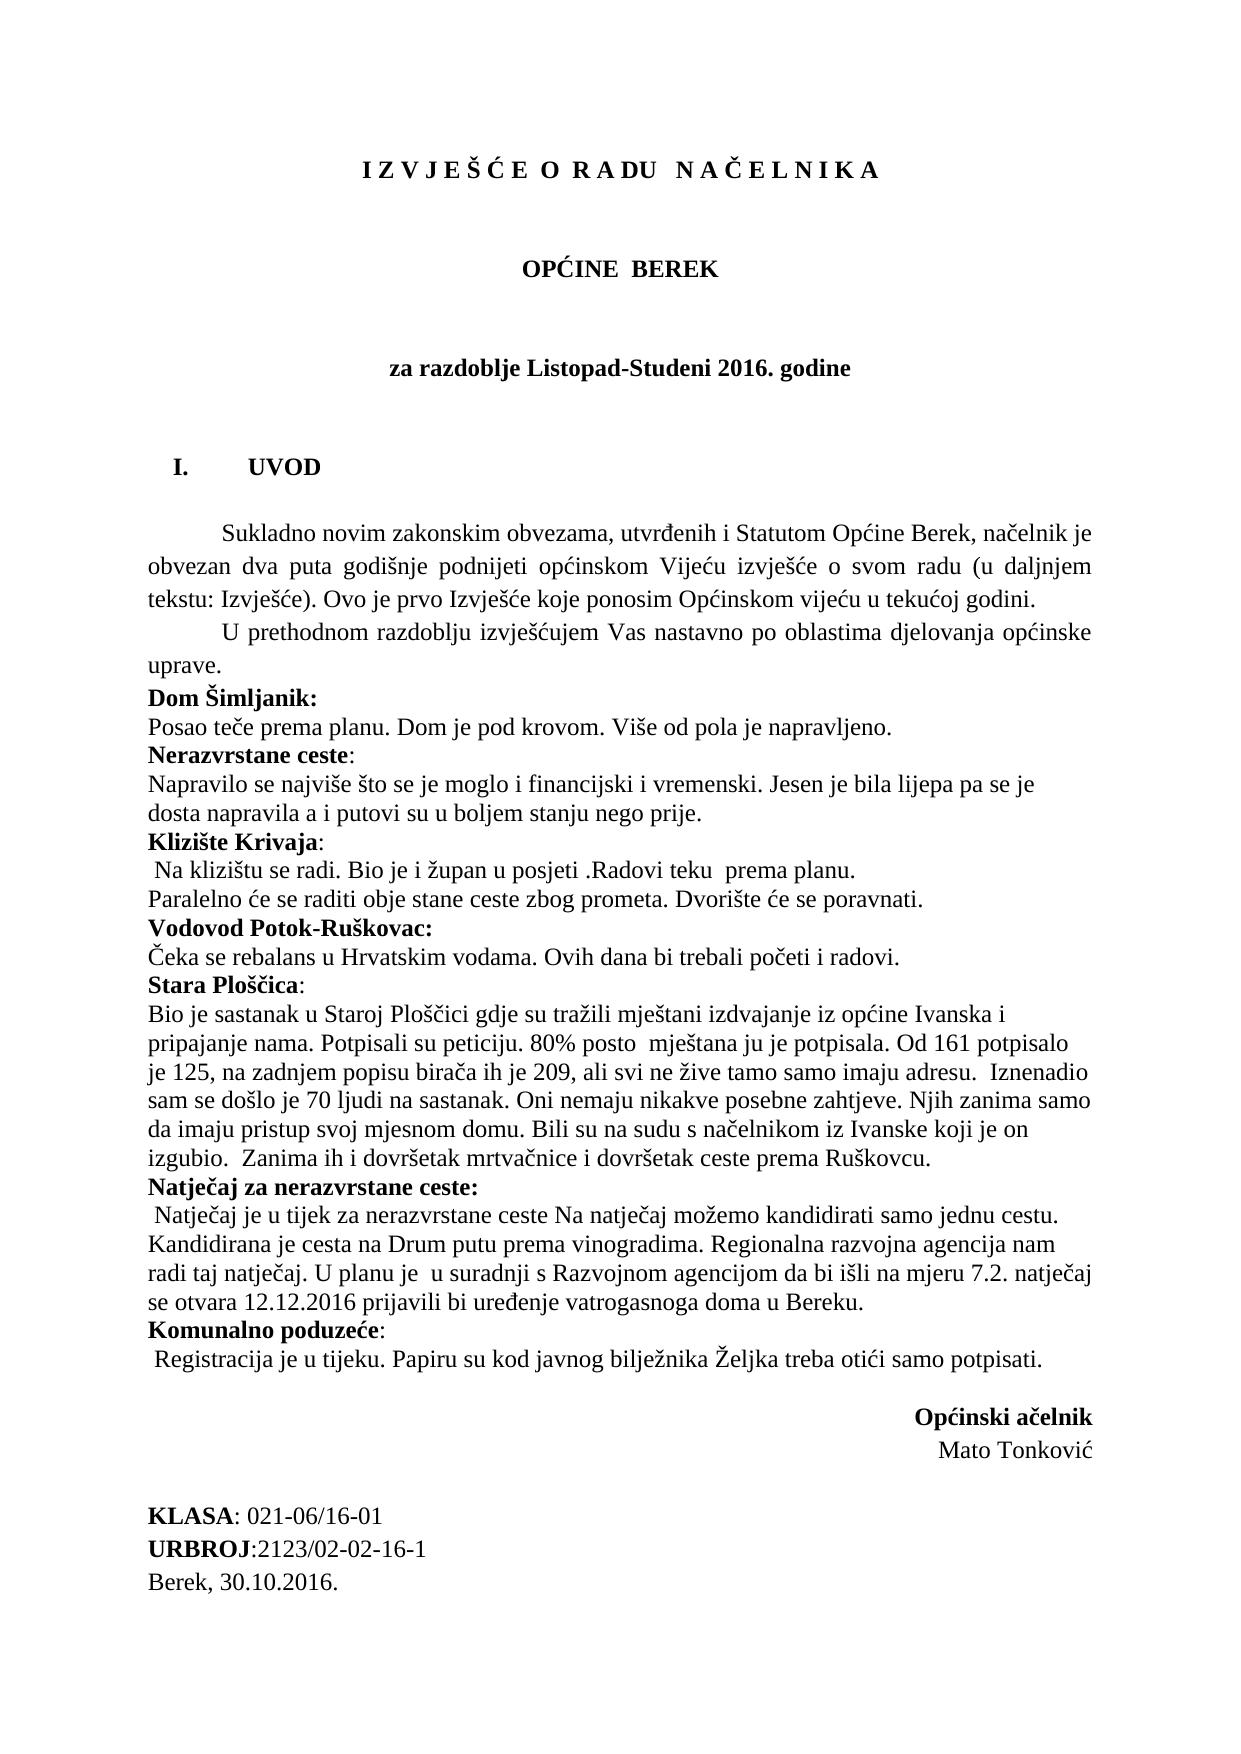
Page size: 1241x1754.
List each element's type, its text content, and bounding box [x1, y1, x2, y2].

text Posao teče prema planu. Dom je pod krovom. Više od pola je napravljeno. [148, 712, 1093, 741]
text OPĆINE BEREK [148, 254, 1093, 282]
text Mato Tonković [148, 1435, 1093, 1463]
text Sukladno novim zakonskim obvezama, utvrđenih i Statutom Općine Berek, načelnik je obvezan dva puta godišnje podnijeti općinskom Vijeću izvješće o svom radu (u daljnjem tekstu: Izvješće). Ovo je prvo Izvješće koje ponosim Općinskom vijeću u tekućoj godini. [148, 518, 1093, 613]
text U prethodnom razdoblju izvješćujem Vas nastavno po oblastima djelovanja općinske uprave. [148, 617, 1093, 679]
text Stara Ploščica: [148, 971, 1093, 999]
text Registracija je u tijeku. Papiru su kod javnog bilježnika Željka treba otići samo potpisati. [148, 1344, 1093, 1373]
text Natječaj je u tijek za nerazvrstane ceste Na natječaj možemo kandidirati samo jednu cestu. Kandidirana je cesta na Drum putu prema vinogradima. Regionalna razvojna agencija nam radi taj natječaj. U planu je u suradnji s Razvojnom agencijom da bi išli na mjeru 7.2. natječaj se otvara 12.12.2016 prijavili bi uređenje vatrogasnoga doma u Bereku. [148, 1201, 1093, 1316]
text Paralelno će se raditi obje stane ceste zbog prometa. Dvorište će se poravnati. [148, 884, 1093, 913]
text URBROJ:2123/02-02-16-1 [148, 1534, 1093, 1563]
text Dom Šimljanik: [148, 683, 1093, 712]
text Vodovod Potok-Ruškovac: [148, 913, 1093, 942]
text I Z V J E Š Ć E O R A DU N A Č E L N I K A [148, 155, 1093, 183]
text Nerazvrstane ceste: [148, 741, 1093, 769]
text Berek, 30.10.2016. [148, 1567, 1093, 1596]
text Na klizištu se radi. Bio je i župan u posjeti .Radovi teku prema planu. [148, 856, 1093, 884]
text Natječaj za nerazvrstane ceste: [148, 1172, 1093, 1201]
text Bio je sastanak u Staroj Ploščici gdje su tražili mještani izdvajanje iz općine Ivanska i pripajanje nama. Potpisali su peticiju. 80% posto mještana ju je potpisala. Od 161 potpisalo je 125, na zadnjem popisu birača ih je 209, ali svi ne žive tamo samo imaju adresu. Iznenadio sam se došlo je 70 ljudi na sastanak. Oni nemaju nikakve posebne zahtjeve. Njih zanima samo da imaju pristup svoj mjesnom domu. Bili su na sudu s načelnikom iz Ivanske koji je on izgubio. Zanima ih i dovršetak mrtvačnice i dovršetak ceste prema Ruškovcu. [148, 999, 1093, 1172]
text Napravilo se najviše što se je moglo i financijski i vremenski. Jesen je bila lijepa pa se je dosta napravila a i putovi su u boljem stanju nego prije. [148, 769, 1093, 827]
text Klizište Krivaja: [148, 827, 1093, 856]
text Općinski ačelnik [148, 1402, 1093, 1431]
text Komunalno poduzeće: [148, 1316, 1093, 1344]
text Čeka se rebalans u Hrvatskim vodama. Ovih dana bi trebali početi i radovi. [148, 942, 1093, 971]
text KLASA: 021-06/16-01 [148, 1501, 1093, 1529]
text za razdoblje Listopad-Studeni 2016. godine [148, 353, 1093, 382]
list UVOD [173, 452, 1093, 481]
